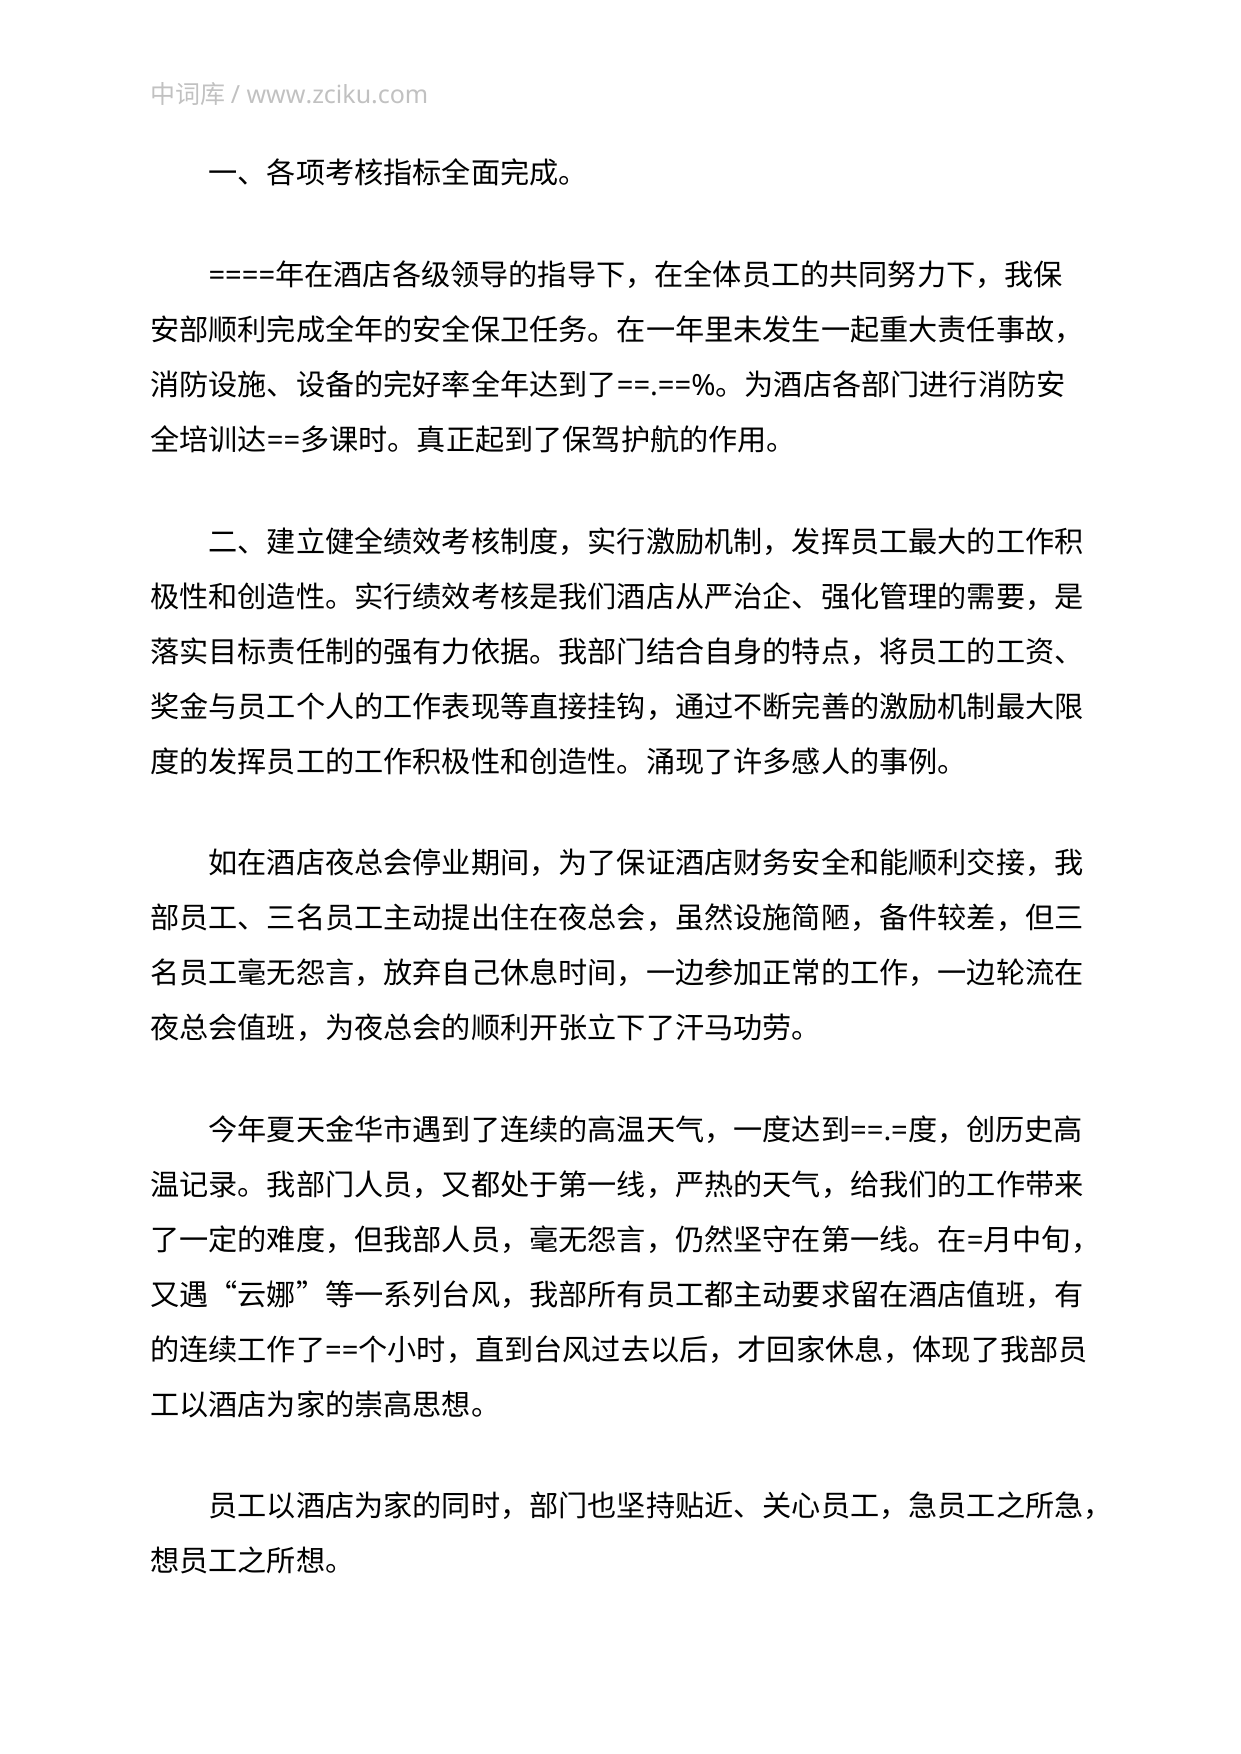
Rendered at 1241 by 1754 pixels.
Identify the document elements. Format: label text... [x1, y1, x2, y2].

text 今年夏天金华市遇到了连续的高温天气，一度达到==.=度，创历史高温记录。我部门人员，又都处于第一线，严热的天气，给我们的工作带来了一定的难度，但我部人员，毫无怨言，仍然坚守在第一线。在=月中旬，又遇“云娜”等一系列台风，我部所有员工都主动要求留在酒店值班，有的连续工作了==个小时，直到台风过去以后，才回家休息，体现了我部员工以酒店为家的崇高思想。 [150, 1106, 1090, 1423]
text ====年在酒店各级领导的指导下，在全体员工的共同努力下，我保安部顺利完成全年的安全保卫任务。在一年里未发生一起重大责任事故，消防设施、设备的完好率全年达到了==.==%。为酒店各部门进行消防安全培训达==多课时。真正起到了保驾护航的作用。 [150, 252, 1090, 459]
text 二、建立健全绩效考核制度，实行激励机制，发挥员工最大的工作积极性和创造性。实行绩效考核是我们酒店从严治企、强化管理的需要，是落实目标责任制的强有力依据。我部门结合自身的特点，将员工的工资、奖金与员工个人的工作表现等直接挂钩，通过不断完善的激励机制最大限度的发挥员工的工作积极性和创造性。涌现了许多感人的事例。 [150, 519, 1090, 781]
text 员工以酒店为家的同时，部门也坚持贴近、关心员工，急员工之所急，想员工之所想。 [150, 1483, 1090, 1580]
text 如在酒店夜总会停业期间，为了保证酒店财务安全和能顺利交接，我部员工、三名员工主动提出住在夜总会，虽然设施简陋，备件较差，但三名员工毫无怨言，放弃自己休息时间，一边参加正常的工作，一边轮流在夜总会值班，为夜总会的顺利开张立下了汗马功劳。 [150, 840, 1090, 1047]
text 一、各项考核指标全面完成。 [150, 150, 1090, 192]
